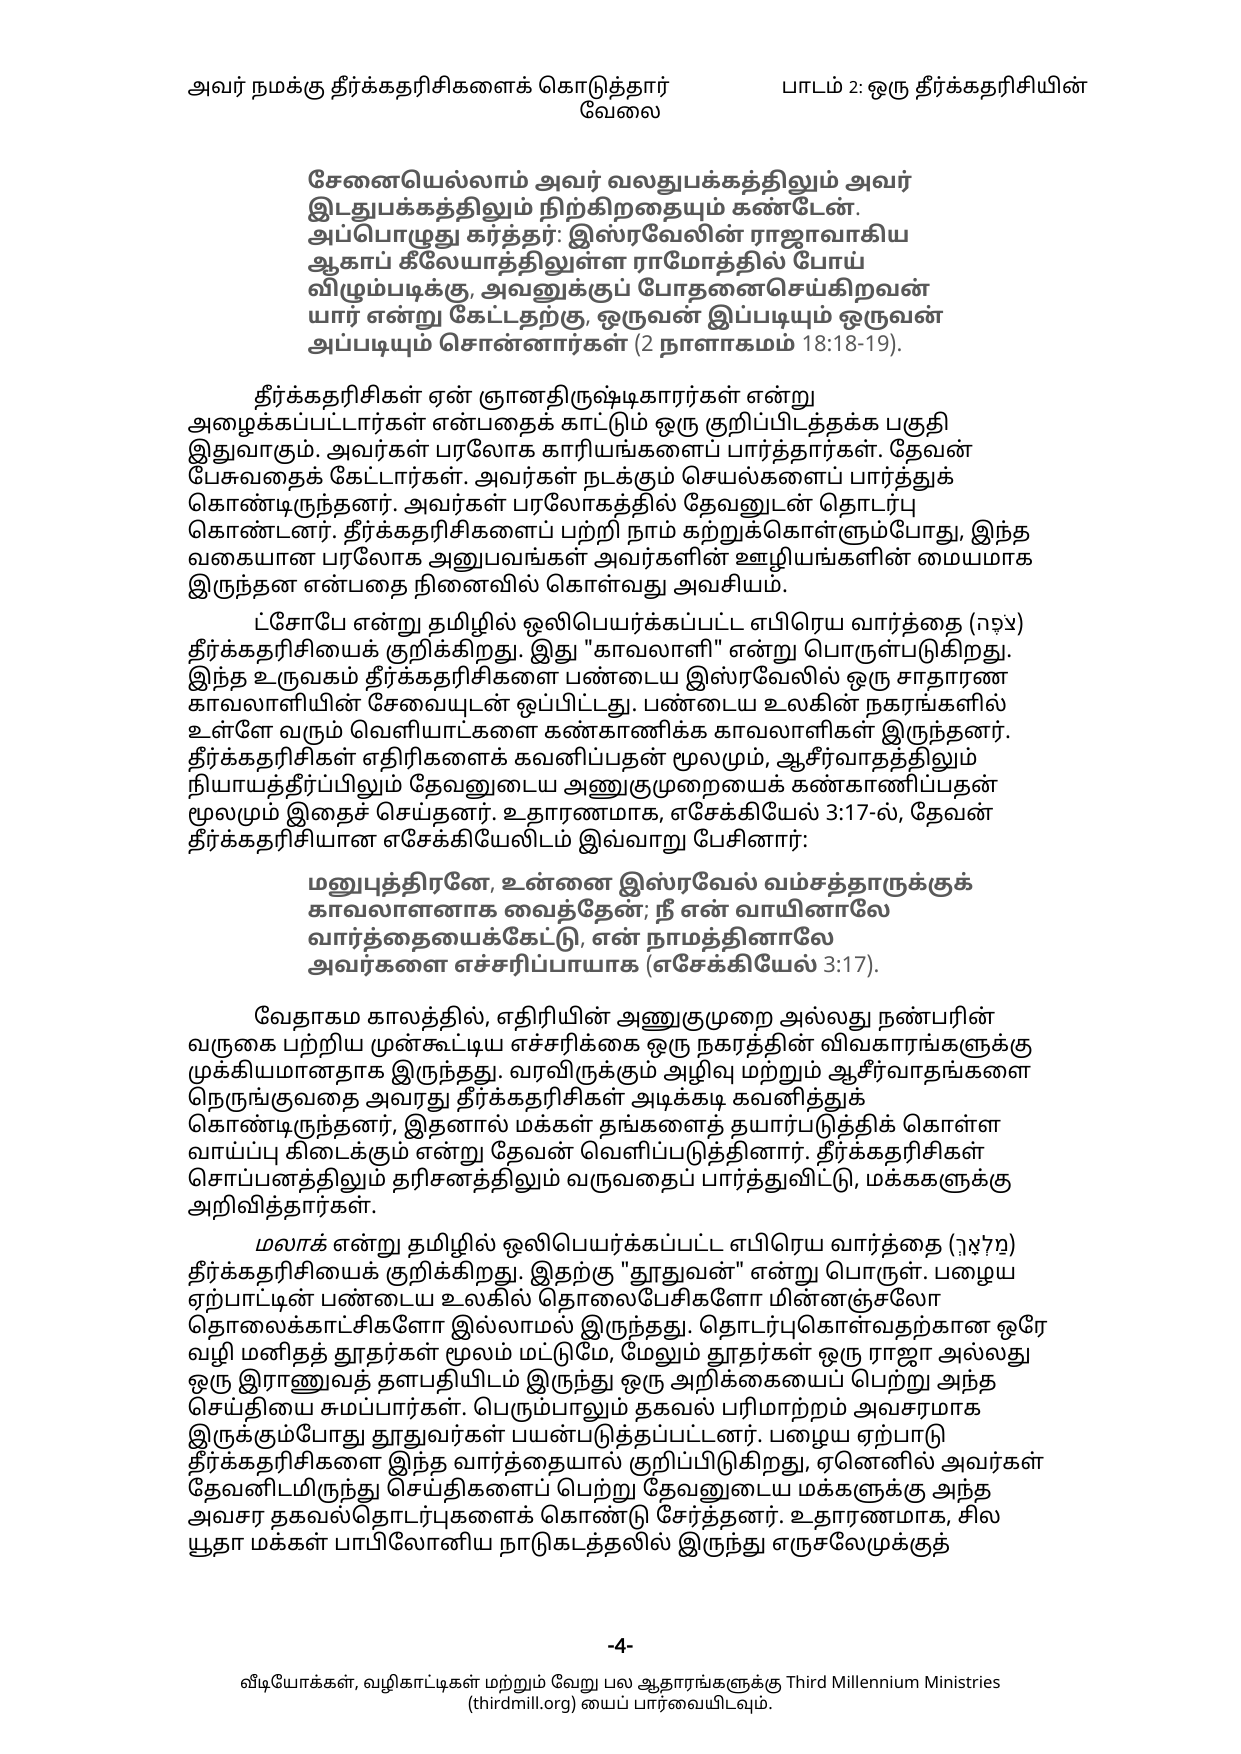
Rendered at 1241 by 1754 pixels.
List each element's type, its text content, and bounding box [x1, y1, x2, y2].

text மனுபுத்திரனே, உன்னை இஸ்ரவேல் வம்சத்தாருக்குக் காவலாளனாக வைத்தேன்; நீ என் வாயினாலே வார்த்தையைக்கேட்டு, என் நாமத்தினாலே அவர்களை எச்சரிப்பாயாக (எசேக்கியேல் 3:17). [307, 872, 978, 980]
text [307, 169, 978, 359]
text தீர்க்கதரிசிகள் ஏன் ஞானதிருஷ்டிகாரர்கள் என்று அழைக்கப்பட்டார்கள் என்பதைக் காட்டும் ஒரு குறிப்பிடத்தக்க பகுதி இதுவாகும். அவர்கள் பரலோக காரியங்களைப் பார்த்தார்கள். தேவன் பேசுவதைக் கேட்டார்கள். அவர்கள் நடக்கும் செயல்களைப் பார்த்துக் கொண்டிருந்தனர். அவர்கள் பரலோகத்தில் தேவனுடன் தொடர்பு கொண்டனர். தீர்க்கதரிசிகளைப் பற்றி நாம் கற்றுக்கொள்ளும்போது, இந்த வகையான பரலோக அனுபவங்கள் அவர்களின் ஊழியங்களின் மையமாக இருந்தன என்பதை நினைவில் கொள்வது அவசியம். [187, 384, 1053, 601]
text வேதாகம காலத்தில், எதிரியின் அணுகுமுறை அல்லது நண்பரின் வருகை பற்றிய முன்கூட்டிய எச்சரிக்கை ஒரு நகரத்தின் விவகாரங்களுக்கு முக்கியமானதாக இருந்தது. வரவிருக்கும் அழிவு மற்றும் ஆசீர்வாதங்களை நெருங்குவதை அவரது தீர்க்கதரிசிகள் அடிக்கடி கவனித்துக் கொண்டிருந்தனர், இதனால் மக்கள் தங்களைத் தயார்படுத்திக் கொள்ள வாய்ப்பு கிடைக்கும் என்று தேவன் வெளிப்படுத்தினார். தீர்க்கதரிசிகள் சொப்பனத்திலும் தரிசனத்திலும் வருவதைப் பார்த்துவிட்டு, மக்ககளுக்கு அறிவித்தார்கள். [187, 1005, 1053, 1222]
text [187, 1228, 1053, 1558]
text ட்சோபே என்று தமிழில் ஒலிபெயர்க்கப்பட்ட எபிரெய வார்த்தை (צֹפֶה) தீர்க்கதரிசியைக் குறிக்கிறது. இது "காவலாளி" என்று பொருள்படுகிறது. இந்த உருவகம் தீர்க்கதரிசிகளை பண்டைய இஸ்ரவேலில் ஒரு சாதாரண காவலாளியின் சேவையுடன் ஒப்பிட்டது. பண்டைய உலகின் நகரங்களில் உள்ளே வரும் வெளியாட்களை கண்காணிக்க காவலாளிகள் இருந்தனர். தீர்க்கதரிசிகள் எதிரிகளைக் கவனிப்பதன் மூலமும், ஆசீர்வாதத்திலும் நியாயத்தீர்ப்பிலும் தேவனுடைய அணுகுமுறையைக் கண்காணிப்பதன் மூலமும் இதைச் செய்தனர். உதாரணமாக, எசேக்கியேல் 3:17-ல், தேவன் தீர்க்கதரிசியான எசேக்கியேலிடம் இவ்வாறு பேசினார்: [187, 607, 1053, 855]
